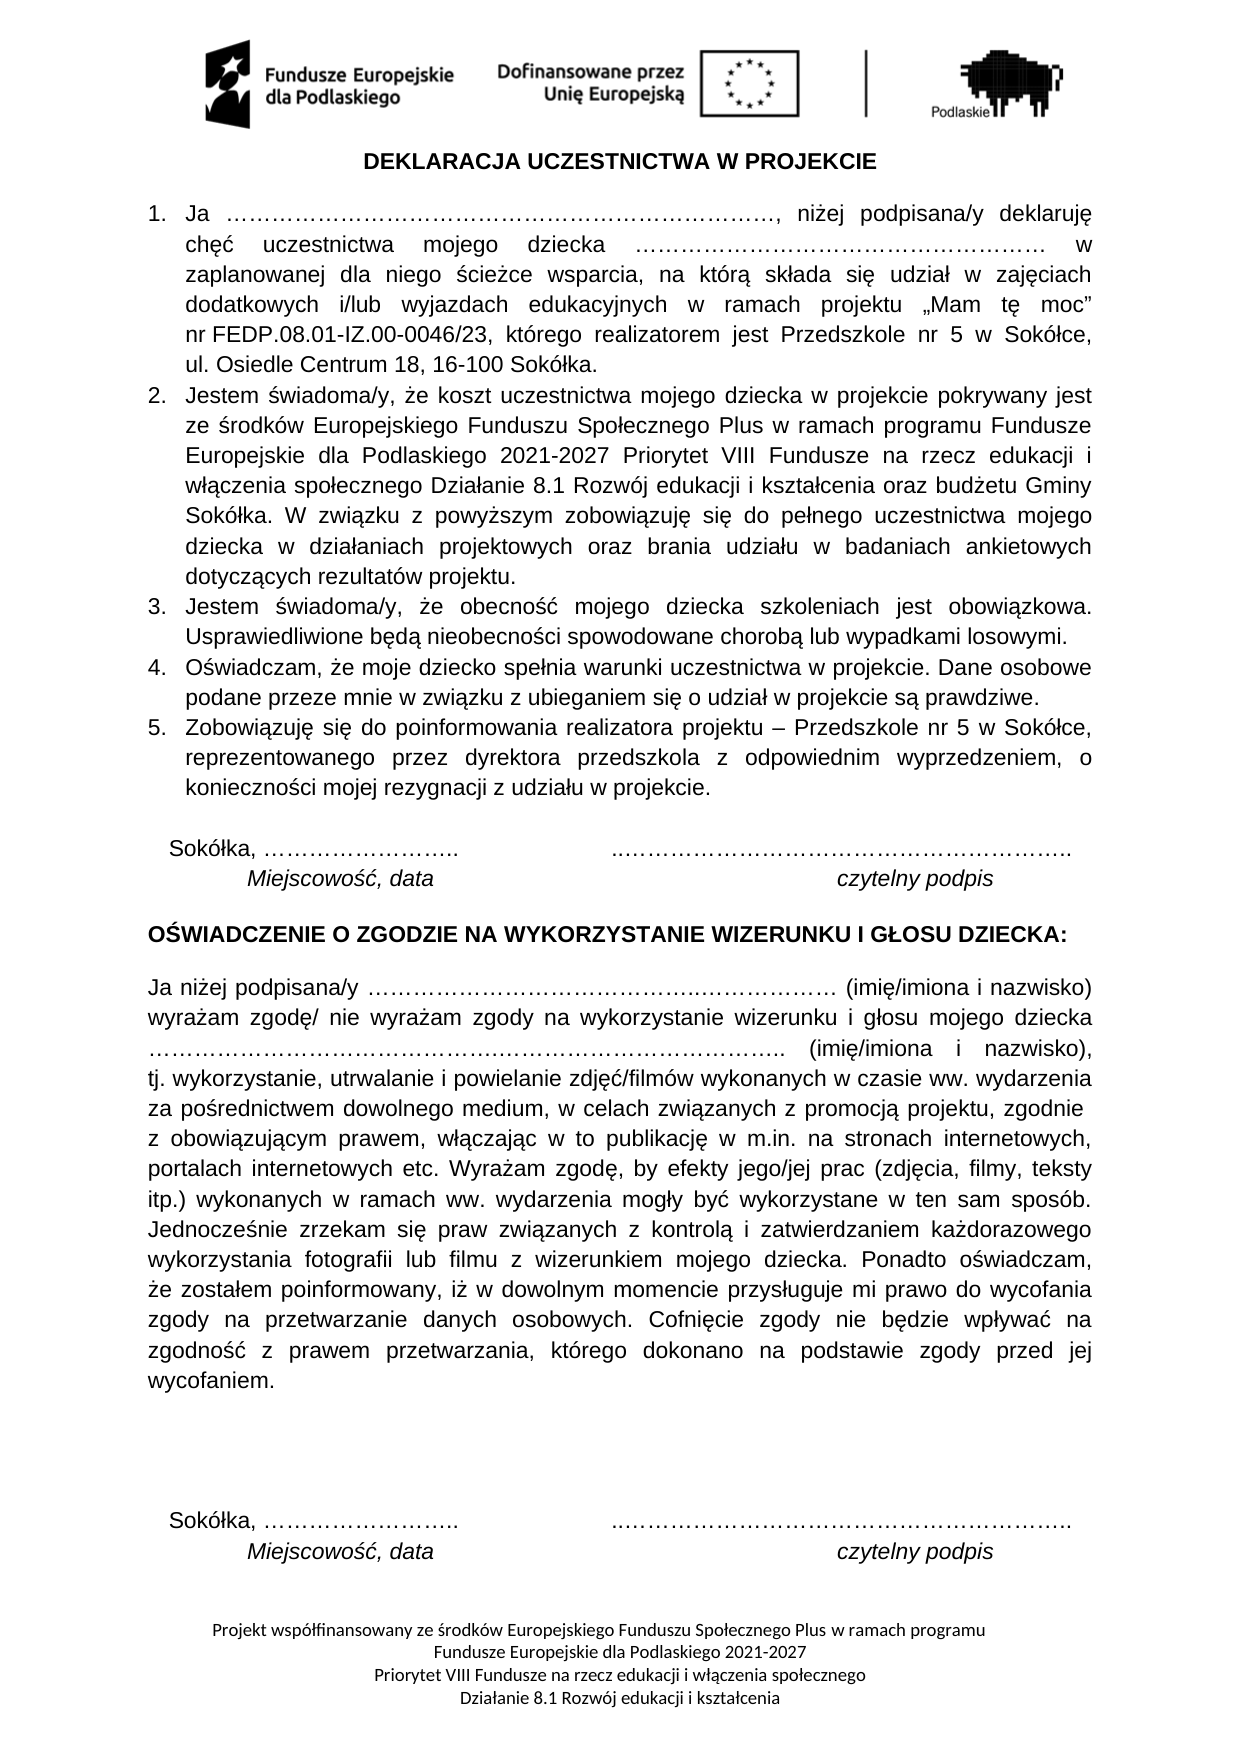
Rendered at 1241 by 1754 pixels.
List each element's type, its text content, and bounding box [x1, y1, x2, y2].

text Sokółka, …………………….. ..………………………………………………….. [148, 835, 1093, 861]
text Sokółka, …………………….. ..………………………………………………….. [148, 1507, 1093, 1534]
list Zobowiązuję się do poinformowania realizatora projektu – Przedszkole nr 5 w Sokółce, reprezentowanego przez dyrektora przedszkola z odpowiednim wyprzedzeniem, o konieczności mojej rezygnacji z udziału w projekcie. [148, 714, 1093, 801]
picture [177, 20, 1093, 148]
text DEKLARACJA UCZESTNICTWA W PROJEKCIE [148, 148, 1093, 174]
text Miejscowość, data czytelny podpis [148, 865, 1093, 891]
list Jestem świadoma/y, że obecność mojego dziecka szkoleniach jest obowiązkowa. Usprawiedliwione będą nieobecności spowodowane chorobą lub wypadkami losowymi. [148, 593, 1093, 649]
text Miejscowość, data czytelny podpis [148, 1538, 1093, 1564]
text OŚWIADCZENIE O ZGODZIE NA WYKORZYSTANIE WIZERUNKU I GŁOSU DZIECKA: [148, 921, 1093, 948]
text Ja niżej podpisana/y ……………………………………..……………… (imię/imiona i nazwisko) wyrażam zgodę/ nie wyrażam zgody na wykorzystanie wizerunku i głosu mojego dziecka ……………………………………….……………………………….. (imię/imiona i nazwisko), tj. wykorzystanie, utrwalanie i powielanie zdjęć/filmów wykonanych w czasie ww. wydarzenia za pośrednictwem dowolnego medium, w celach związanych z promocją projektu, zgodnie z obowiązującym prawem, włączając w to publikację w m.in. na stronach internetowych, portalach internetowych etc. Wyrażam zgodę, by efekty jego/jej prac (zdjęcia, filmy, teksty itp.) wykonanych w ramach ww. wydarzenia mogły być wykorzystane w ten sam sposób. Jednocześnie zrzekam się praw związanych z kontrolą i zatwierdzaniem każdorazowego wykorzystania fotografii lub filmu z wizerunkiem mojego dziecka. Ponadto oświadczam, że zostałem poinformowany, iż w dowolnym momencie przysługuje mi prawo do wycofania zgody na przetwarzanie danych osobowych. Cofnięcie zgody nie będzie wpływać na zgodność z prawem przetwarzania, którego dokonano na podstawie zgody przed jej wycofaniem. [148, 974, 1093, 1393]
list Ja ………………………………………………………………, niżej podpisana/y deklaruję chęć uczestnictwa mojego dziecka ……………………………………………… w zaplanowanej dla niego ścieżce wsparcia, na którą składa się udział w zajęciach dodatkowych i/lub wyjazdach edukacyjnych w ramach projektu „Mam tę moc” nr FEDP.08.01-IZ.00-0046/23, którego realizatorem jest Przedszkole nr 5 w Sokółce, ul. Osiedle Centrum 18, 16-100 Sokółka. [148, 200, 1093, 378]
list Oświadczam, że moje dziecko spełnia warunki uczestnictwa w projekcie. Dane osobowe podane przeze mnie w związku z ubieganiem się o udział w projekcie są prawdziwe. [148, 653, 1093, 710]
list Jestem świadoma/y, że koszt uczestnictwa mojego dziecka w projekcie pokrywany jest ze środków Europejskiego Funduszu Społecznego Plus w ramach programu Fundusze Europejskie dla Podlaskiego 2021-2027 Priorytet VIII Fundusze na rzecz edukacji i włączenia społecznego Działanie 8.1 Rozwój edukacji i kształcenia oraz budżetu Gminy Sokółka. W związku z powyższym zobowiązuję się do pełnego uczestnictwa mojego dziecka w działaniach projektowych oraz brania udziału w badaniach ankietowych dotyczących rezultatów projektu. [148, 382, 1093, 589]
